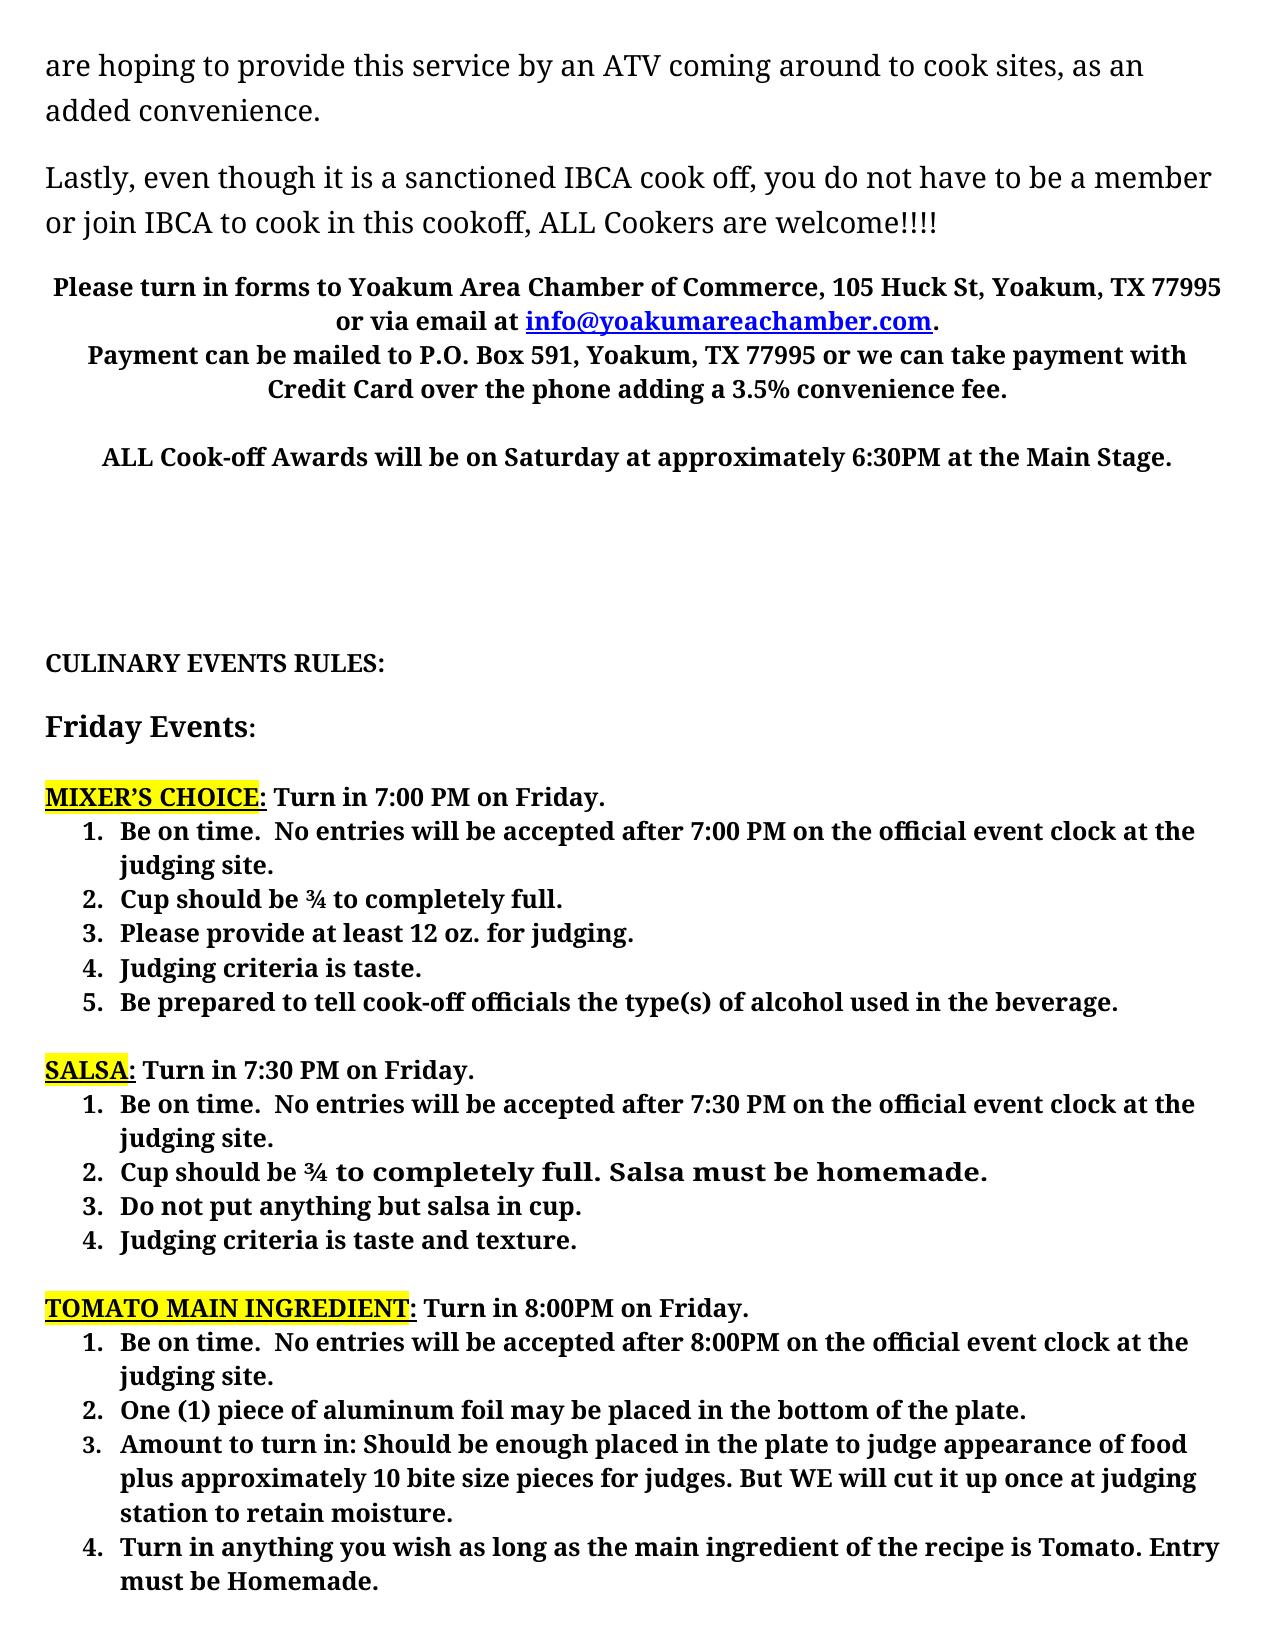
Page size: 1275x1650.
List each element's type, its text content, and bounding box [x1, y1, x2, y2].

text Payment can be mailed to P.O. Box 591, Yoakum, TX 77995 or we can take payment with Credit Card over the phone adding a 3.5% convenience fee. [45, 337, 1230, 405]
list Cup should be ¾ to completely full. Salsa must be homemade. [82, 1154, 1230, 1189]
text Friday Events: [45, 706, 1230, 746]
text TOMATO MAIN INGREDIENT: Turn in 8:00PM on Friday. [409, 1291, 1230, 1325]
text SALSA: Turn in 7:30 PM on Friday. [45, 1052, 1230, 1086]
list Do not put anything but salsa in cup. [82, 1189, 1230, 1223]
list Be on time. No entries will be accepted after 7:30 PM on the official event clock at the judging site. [82, 1086, 1230, 1154]
text Please turn in forms to Yoakum Area Chamber of Commerce, 105 Huck St, Yoakum, TX 77995 or via email at info@yoakumareachamber.com. [45, 269, 1230, 337]
list Turn in anything you wish as long as the main ingredient of the recipe is Tomato. Entry must be Homemade. [82, 1529, 1230, 1597]
list Please provide at least 12 oz. for judging. [82, 916, 1230, 950]
list Judging criteria is taste. [82, 950, 1230, 984]
list Be on time. No entries will be accepted after 7:00 PM on the official event clock at the judging site. [82, 814, 1230, 882]
text MIXER’S CHOICE: Turn in 7:00 PM on Friday. [259, 780, 1230, 814]
text Lastly, even though it is a sanctioned IBCA cook off, you do not have to be a member or join IBCA to cook in this cookoff, ALL Cookers are welcome!!!! [45, 157, 1230, 242]
text CULINARY EVENTS RULES: [45, 646, 1230, 680]
list One (1) piece of aluminum foil may be placed in the bottom of the plate. [82, 1393, 1230, 1427]
list Be prepared to tell cook-off officials the type(s) of alcohol used in the beverage. [82, 984, 1230, 1018]
list Cup should be ¾ to completely full. [82, 882, 1230, 916]
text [45, 45, 1230, 130]
list Judging criteria is taste and texture. [82, 1223, 1230, 1257]
text ALL Cook-off Awards will be on Saturday at approximately 6:30PM at the Main Stage. [45, 439, 1230, 473]
list Be on time. No entries will be accepted after 8:00PM on the official event clock at the judging site. [82, 1325, 1230, 1393]
